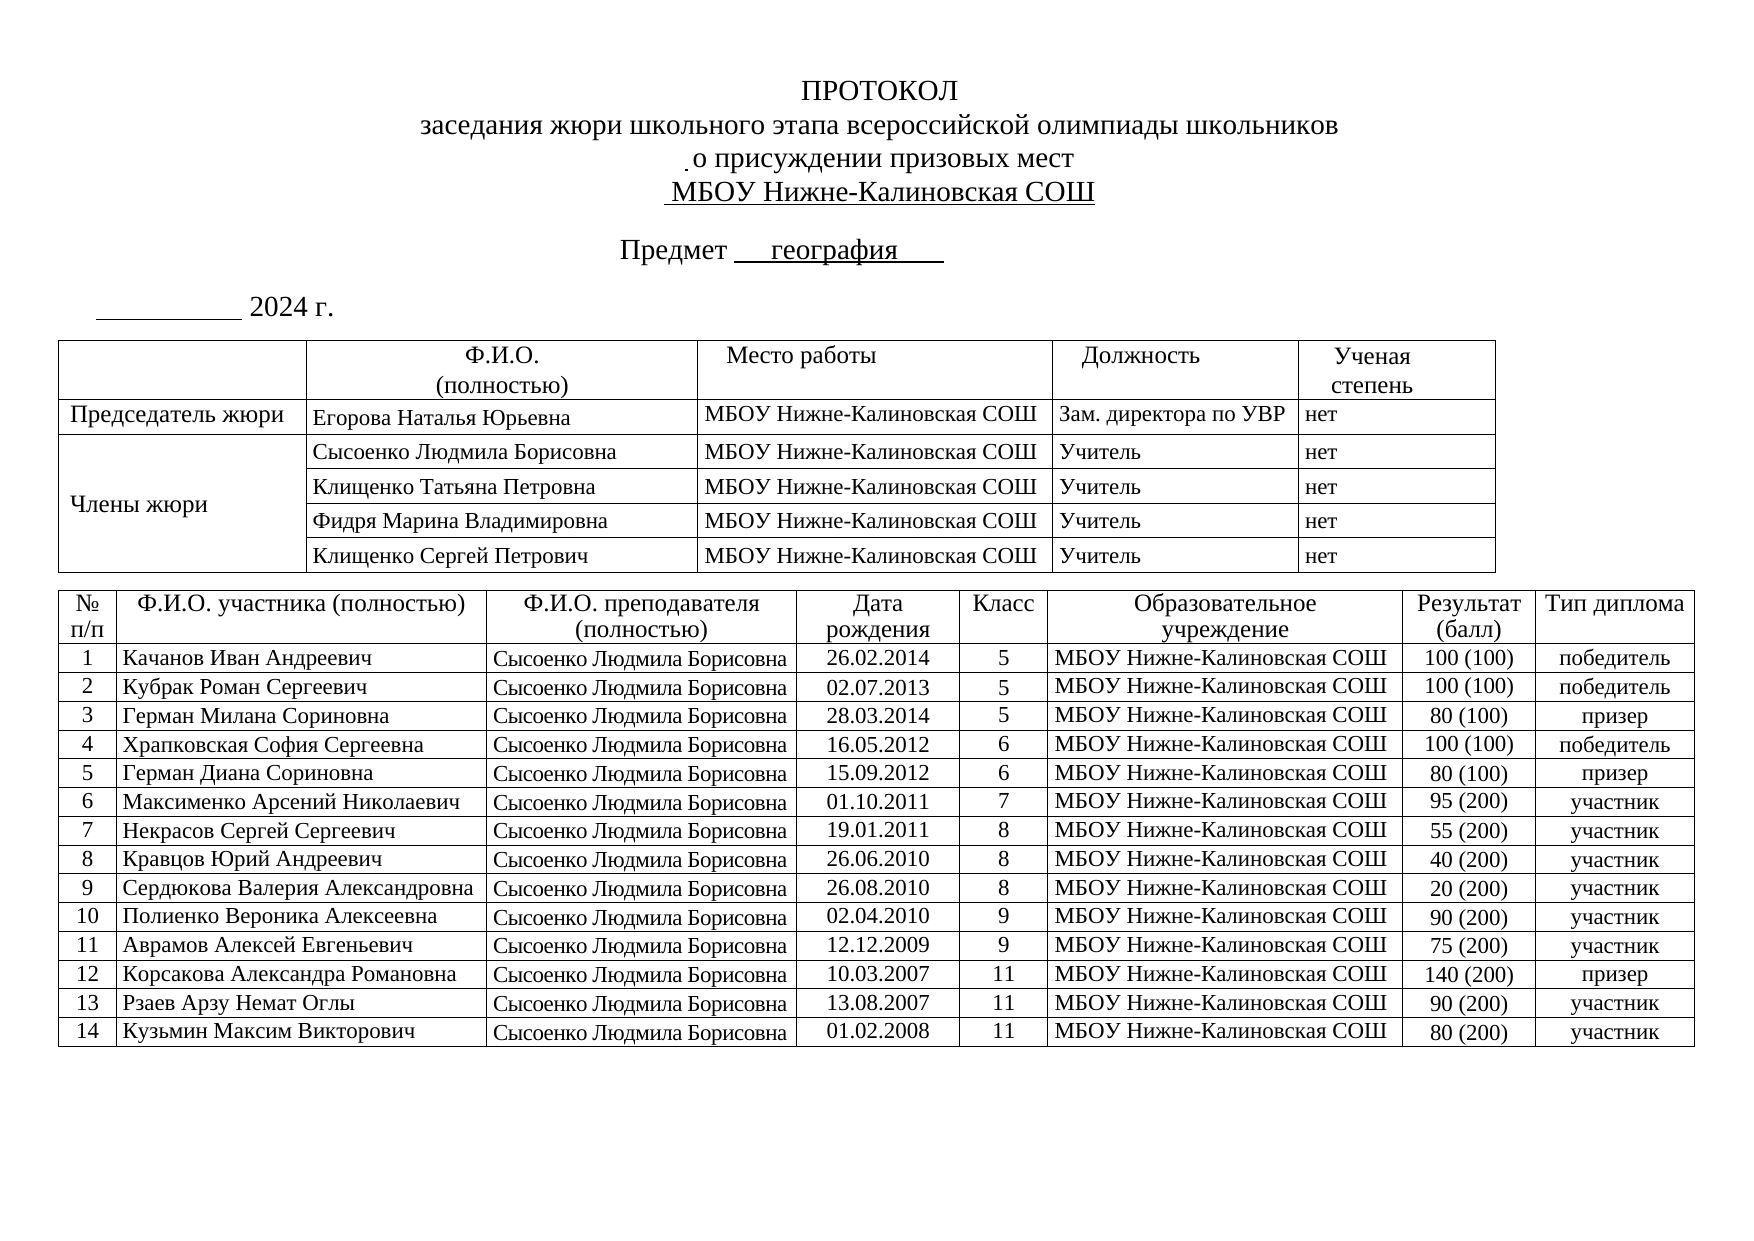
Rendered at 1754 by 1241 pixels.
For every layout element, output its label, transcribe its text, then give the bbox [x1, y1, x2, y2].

table_cell Сысоенко Людмила Борисовна [487, 1018, 796, 1046]
table_cell Рзаев Арзу Немат Оглы [117, 989, 486, 1017]
table_cell 100 (100) [1403, 731, 1535, 758]
table_cell 3 [59, 702, 116, 729]
text заседания жюри школьного этапа всероссийской олимпиады школьников [64, 107, 1695, 141]
table_cell 26.06.2010 [797, 846, 959, 873]
table_header Класс [960, 591, 1047, 643]
table_cell 02.07.2013 [797, 673, 959, 701]
table_cell Сысоенко Людмила Борисовна [487, 817, 796, 844]
table_cell Сысоенко Людмила Борисовна [487, 903, 796, 931]
table_cell МБОУ Нижне-Калиновская СОШ [1048, 932, 1402, 959]
table_cell 10 [59, 903, 116, 931]
table_cell Сысоенко Людмила Борисовна [487, 961, 796, 988]
table_cell 6 [960, 731, 1047, 758]
table_cell участник [1536, 932, 1694, 959]
table_cell 15.09.2012 [797, 759, 959, 787]
table_cell 9 [960, 903, 1047, 931]
table_cell 11 [960, 1018, 1047, 1046]
table_cell 26.02.2014 [797, 644, 959, 672]
table_cell МБОУ Нижне-Калиновская СОШ [698, 538, 1052, 572]
table_cell Учитель [1053, 435, 1298, 468]
table_cell Герман Милана Сориновна [117, 702, 486, 729]
table_cell Аврамов Алексей Евгеньевич [117, 932, 486, 959]
table_header Ф.И.О. преподавателя (полностью) [487, 591, 796, 643]
table_cell 90 (200) [1403, 989, 1535, 1017]
table_cell 7 [59, 817, 116, 844]
table_cell Храпковская София Сергеевна [117, 731, 486, 758]
table_cell 16.05.2012 [797, 731, 959, 758]
table_cell 20 (200) [1403, 874, 1535, 902]
text 2024 г. [96, 289, 1695, 323]
table_cell 5 [960, 644, 1047, 672]
table_cell Кравцов Юрий Андреевич [117, 846, 486, 873]
table_cell 4 [59, 731, 116, 758]
text о присуждении призовых мест [64, 141, 1695, 174]
table_cell 11 [960, 989, 1047, 1017]
table_cell МБОУ Нижне-Калиновская СОШ [1048, 961, 1402, 988]
table_cell нет [1299, 400, 1495, 434]
table_cell 80 (100) [1403, 759, 1535, 787]
table_cell 12 [59, 961, 116, 988]
table_cell призер [1536, 961, 1694, 988]
table_header [59, 341, 306, 399]
table_cell нет [1299, 538, 1495, 572]
table_cell Максименко Арсений Николаевич [117, 788, 486, 816]
table_cell Сысоенко Людмила Борисовна [307, 435, 697, 468]
table_cell Клищенко Татьяна Петровна [307, 469, 697, 503]
table_header Место работы [698, 341, 1052, 399]
table_cell Учитель [1053, 469, 1298, 503]
table_cell Сысоенко Людмила Борисовна [487, 731, 796, 758]
table_cell победитель [1536, 731, 1694, 758]
table_header Ф.И.О. участника (полностью) [117, 591, 486, 643]
table_cell Председатель жюри [59, 400, 306, 434]
table_cell Сердюкова Валерия Александровна [117, 874, 486, 902]
table_cell МБОУ Нижне-Калиновская СОШ [698, 400, 1052, 434]
table_cell Сысоенко Людмила Борисовна [487, 673, 796, 701]
table_cell МБОУ Нижне-Калиновская СОШ [1048, 673, 1402, 701]
table_cell Кубрак Роман Сергеевич [117, 673, 486, 701]
table_cell 75 (200) [1403, 932, 1535, 959]
table_cell 9 [59, 874, 116, 902]
table_cell победитель [1536, 673, 1694, 701]
table_cell 12.12.2009 [797, 932, 959, 959]
table_cell нет [1299, 504, 1495, 537]
table_cell 6 [59, 788, 116, 816]
table_cell 26.08.2010 [797, 874, 959, 902]
table_cell 14 [59, 1018, 116, 1046]
table_cell 13.08.2007 [797, 989, 959, 1017]
table_cell Фидря Марина Владимировна [307, 504, 697, 537]
table_header Ф.И.О. (полностью) [307, 341, 697, 399]
table_cell 7 [960, 788, 1047, 816]
table_header Результат (балл) [1403, 591, 1535, 643]
table_header Тип диплома [1536, 591, 1694, 643]
table_cell Качанов Иван Андреевич [117, 644, 486, 672]
table_cell Сысоенко Людмила Борисовна [487, 846, 796, 873]
table_cell МБОУ Нижне-Калиновская СОШ [1048, 702, 1402, 729]
table_cell 95 (200) [1403, 788, 1535, 816]
table_cell 100 (100) [1403, 644, 1535, 672]
table_cell 5 [960, 673, 1047, 701]
table_header Образовательное учреждение [1048, 591, 1402, 643]
table_cell Егорова Наталья Юрьевна [307, 400, 697, 434]
table_cell нет [1299, 469, 1495, 503]
table_cell 5 [960, 702, 1047, 729]
table_cell 11 [59, 932, 116, 959]
table_cell Сысоенко Людмила Борисовна [487, 874, 796, 902]
table_cell МБОУ Нижне-Калиновская СОШ [1048, 989, 1402, 1017]
table_cell 10.03.2007 [797, 961, 959, 988]
table_cell 8 [960, 846, 1047, 873]
table_cell 28.03.2014 [797, 702, 959, 729]
table_cell 01.10.2011 [797, 788, 959, 816]
table_cell Герман Диана Сориновна [117, 759, 486, 787]
table_cell участник [1536, 846, 1694, 873]
table_cell 90 (200) [1403, 903, 1535, 931]
table_cell Корсакова Александра Романовна [117, 961, 486, 988]
table_cell участник [1536, 817, 1694, 844]
table_cell МБОУ Нижне-Калиновская СОШ [1048, 817, 1402, 844]
table_cell Сысоенко Людмила Борисовна [487, 932, 796, 959]
table_cell 01.02.2008 [797, 1018, 959, 1046]
table_cell 80 (200) [1403, 1018, 1535, 1046]
table_cell МБОУ Нижне-Калиновская СОШ [698, 469, 1052, 503]
table_cell участник [1536, 1018, 1694, 1046]
table_cell Кузьмин Максим Викторович [117, 1018, 486, 1046]
table_cell МБОУ Нижне-Калиновская СОШ [1048, 874, 1402, 902]
table_cell 6 [960, 759, 1047, 787]
table_cell МБОУ Нижне-Калиновская СОШ [1048, 731, 1402, 758]
table_cell МБОУ Нижне-Калиновская СОШ [698, 435, 1052, 468]
table_cell Сысоенко Людмила Борисовна [487, 788, 796, 816]
table_cell 140 (200) [1403, 961, 1535, 988]
table_cell участник [1536, 989, 1694, 1017]
table_cell Сысоенко Людмила Борисовна [487, 644, 796, 672]
table_header Должность [1053, 341, 1298, 399]
table_cell Учитель [1053, 504, 1298, 537]
table_cell Некрасов Сергей Сергеевич [117, 817, 486, 844]
text ПРОТОКОЛ [64, 74, 1695, 107]
table_header Дата рождения [797, 591, 959, 643]
table_cell победитель [1536, 644, 1694, 672]
table_cell призер [1536, 759, 1694, 787]
table_cell 13 [59, 989, 116, 1017]
table_cell призер [1536, 702, 1694, 729]
table_cell Сысоенко Людмила Борисовна [487, 989, 796, 1017]
table_cell нет [1299, 435, 1495, 468]
table_cell 19.01.2011 [797, 817, 959, 844]
table_cell Зам. директора по УВР [1053, 400, 1298, 434]
table_cell участник [1536, 874, 1694, 902]
table_cell МБОУ Нижне-Калиновская СОШ [698, 504, 1052, 537]
table_cell 2 [59, 673, 116, 701]
table_cell 40 (200) [1403, 846, 1535, 873]
table_cell 02.04.2010 [797, 903, 959, 931]
table_cell Члены жюри [59, 435, 306, 572]
table_cell Сысоенко Людмила Борисовна [487, 759, 796, 787]
table_cell участник [1536, 788, 1694, 816]
table_cell 11 [960, 961, 1047, 988]
table_header № п/п [59, 591, 116, 643]
table_cell 5 [59, 759, 116, 787]
table_cell МБОУ Нижне-Калиновская СОШ [1048, 1018, 1402, 1046]
table_cell 8 [59, 846, 116, 873]
text Предмет география [619, 232, 1695, 266]
table_cell МБОУ Нижне-Калиновская СОШ [1048, 903, 1402, 931]
table_cell 55 (200) [1403, 817, 1535, 844]
table_cell Сысоенко Людмила Борисовна [487, 702, 796, 729]
table_cell МБОУ Нижне-Калиновская СОШ [1048, 846, 1402, 873]
table_cell 9 [960, 932, 1047, 959]
text МБОУ Нижне-Калиновская СОШ [64, 174, 1695, 208]
table_cell участник [1536, 903, 1694, 931]
table_cell Клищенко Сергей Петрович [307, 538, 697, 572]
table_cell 80 (100) [1403, 702, 1535, 729]
table_cell Полиенко Вероника Алексеевна [117, 903, 486, 931]
table_cell 1 [59, 644, 116, 672]
table_header Ученая степень [1299, 341, 1495, 399]
table_cell МБОУ Нижне-Калиновская СОШ [1048, 788, 1402, 816]
table_cell 100 (100) [1403, 673, 1535, 701]
table_cell МБОУ Нижне-Калиновская СОШ [1048, 644, 1402, 672]
table_cell 8 [960, 817, 1047, 844]
table_cell Учитель [1053, 538, 1298, 572]
table_cell МБОУ Нижне-Калиновская СОШ [1048, 759, 1402, 787]
table_cell 8 [960, 874, 1047, 902]
